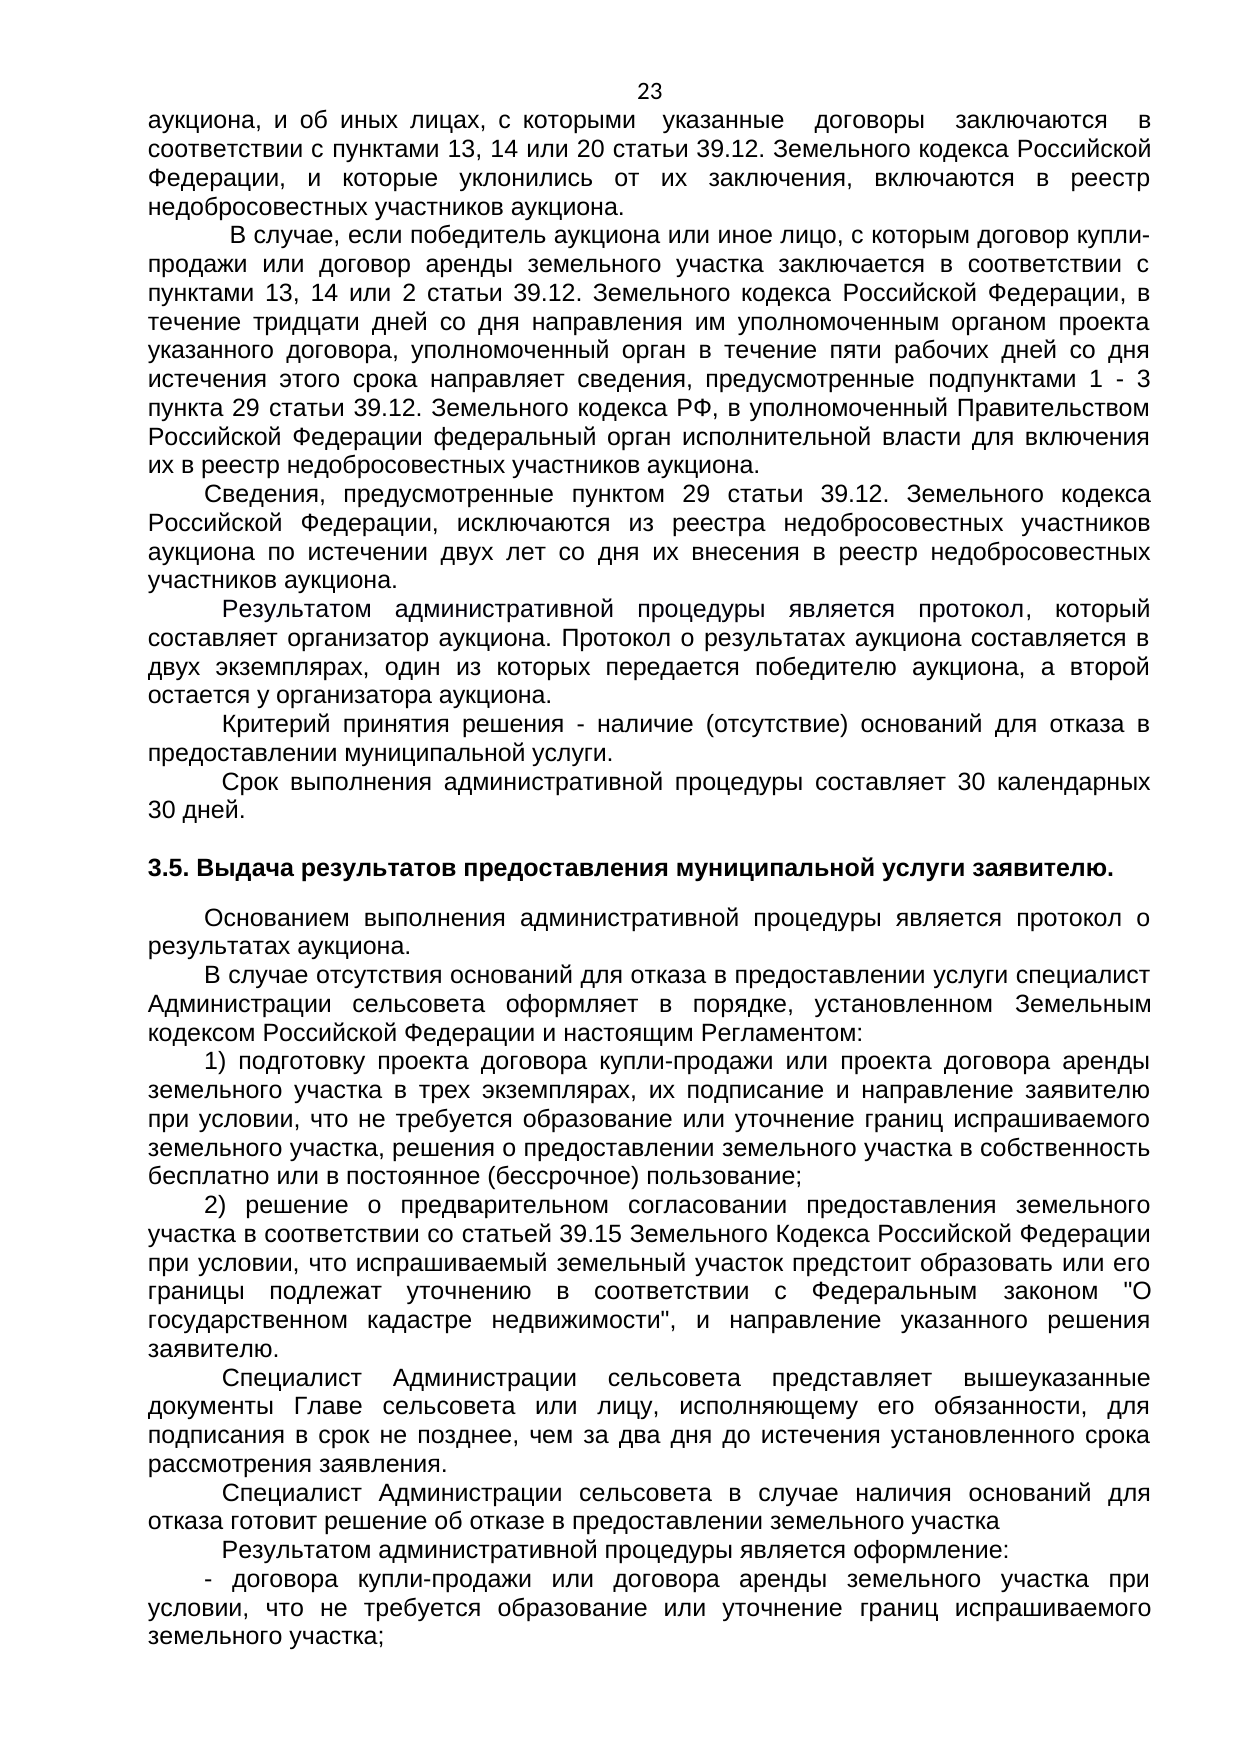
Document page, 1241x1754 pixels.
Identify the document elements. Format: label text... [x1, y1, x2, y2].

text Результатом административной процедуры является оформление: [148, 1535, 1152, 1564]
text Срок выполнения административной процедуры составляет 30 календарных 30 дней. [148, 767, 1152, 824]
list Сведения, предусмотренные пунктом 29 статьи 39.12. Земельного кодекса Российской Федерации, исключаются из реестра недобросовестных участников аукциона по истечении двух лет со дня их внесения в реестр недобросовестных участников аукциона. [148, 479, 1152, 594]
text 3.5. Выдача результатов предоставления муниципальной услуги заявителю. [148, 853, 1152, 882]
text 1) подготовку проекта договора купли-продажи или проекта договора аренды земельного участка в трех экземплярах, их подписание и направление заявителю при условии, что не требуется образование или уточнение границ испрашиваемого земельного участка, решения о предоставлении земельного участка в собственность бесплатно или в постоянное (бессрочное) пользование; [148, 1046, 1152, 1190]
text Специалист Администрации сельсовета представляет вышеуказанные документы Главе сельсовета или лицу, исполняющему его обязанности, для подписания в срок не позднее, чем за два дня до истечения установленного срока рассмотрения заявления. [148, 1363, 1152, 1478]
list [148, 106, 1152, 221]
text Основанием выполнения административной процедуры является протокол о результатах аукциона. [148, 903, 1152, 960]
text Критерий принятия решения - наличие (отсутствие) оснований для отказа в предоставлении муниципальной услуги. [148, 709, 1151, 767]
text В случае отсутствия оснований для отказа в предоставлении услуги специалист Администрации сельсовета оформляет в порядке, установленном Земельным кодексом Российской Федерации и настоящим Регламентом: [148, 960, 1152, 1046]
text Специалист Администрации сельсовета в случае наличия оснований для отказа готовит решение об отказе в предоставлении земельного участка [148, 1478, 1152, 1535]
text В случае, если победитель аукциона или иное лицо, с которым договор купли-продажи или договор аренды земельного участка заключается в соответствии с пунктами 13, 14 или 2 статьи 39.12. Земельного кодекса Российской Федерации, в течение тридцати дней со дня направления им уполномоченным органом проекта указанного договора, уполномоченный орган в течение пяти рабочих дней со дня истечения этого срока направляет сведения, предусмотренные подпунктами 1 - 3 пункта 29 статьи 39.12. Земельного кодекса РФ, в уполномоченный Правительством Российской Федерации федеральный орган исполнительной власти для включения их в реестр недобросовестных участников аукциона. [148, 221, 1151, 479]
text Результатом административной процедуры является протокол, который составляет организатор аукциона. Протокол о результатах аукциона составляется в двух экземплярах, один из которых передается победителю аукциона, а второй остается у организатора аукциона. [148, 594, 1151, 709]
text - договора купли-продажи или договора аренды земельного участка при условии, что не требуется образование или уточнение границ испрашиваемого земельного участка; [148, 1564, 1152, 1650]
text 2) решение о предварительном согласовании предоставления земельного участка в соответствии со статьей 39.15 Земельного Кодекса Российской Федерации при условии, что испрашиваемый земельный участок предстоит образовать или его границы подлежат уточнению в соответствии с Федеральным законом "О государственном кадастре недвижимости", и направление указанного решения заявителю. [148, 1190, 1152, 1363]
